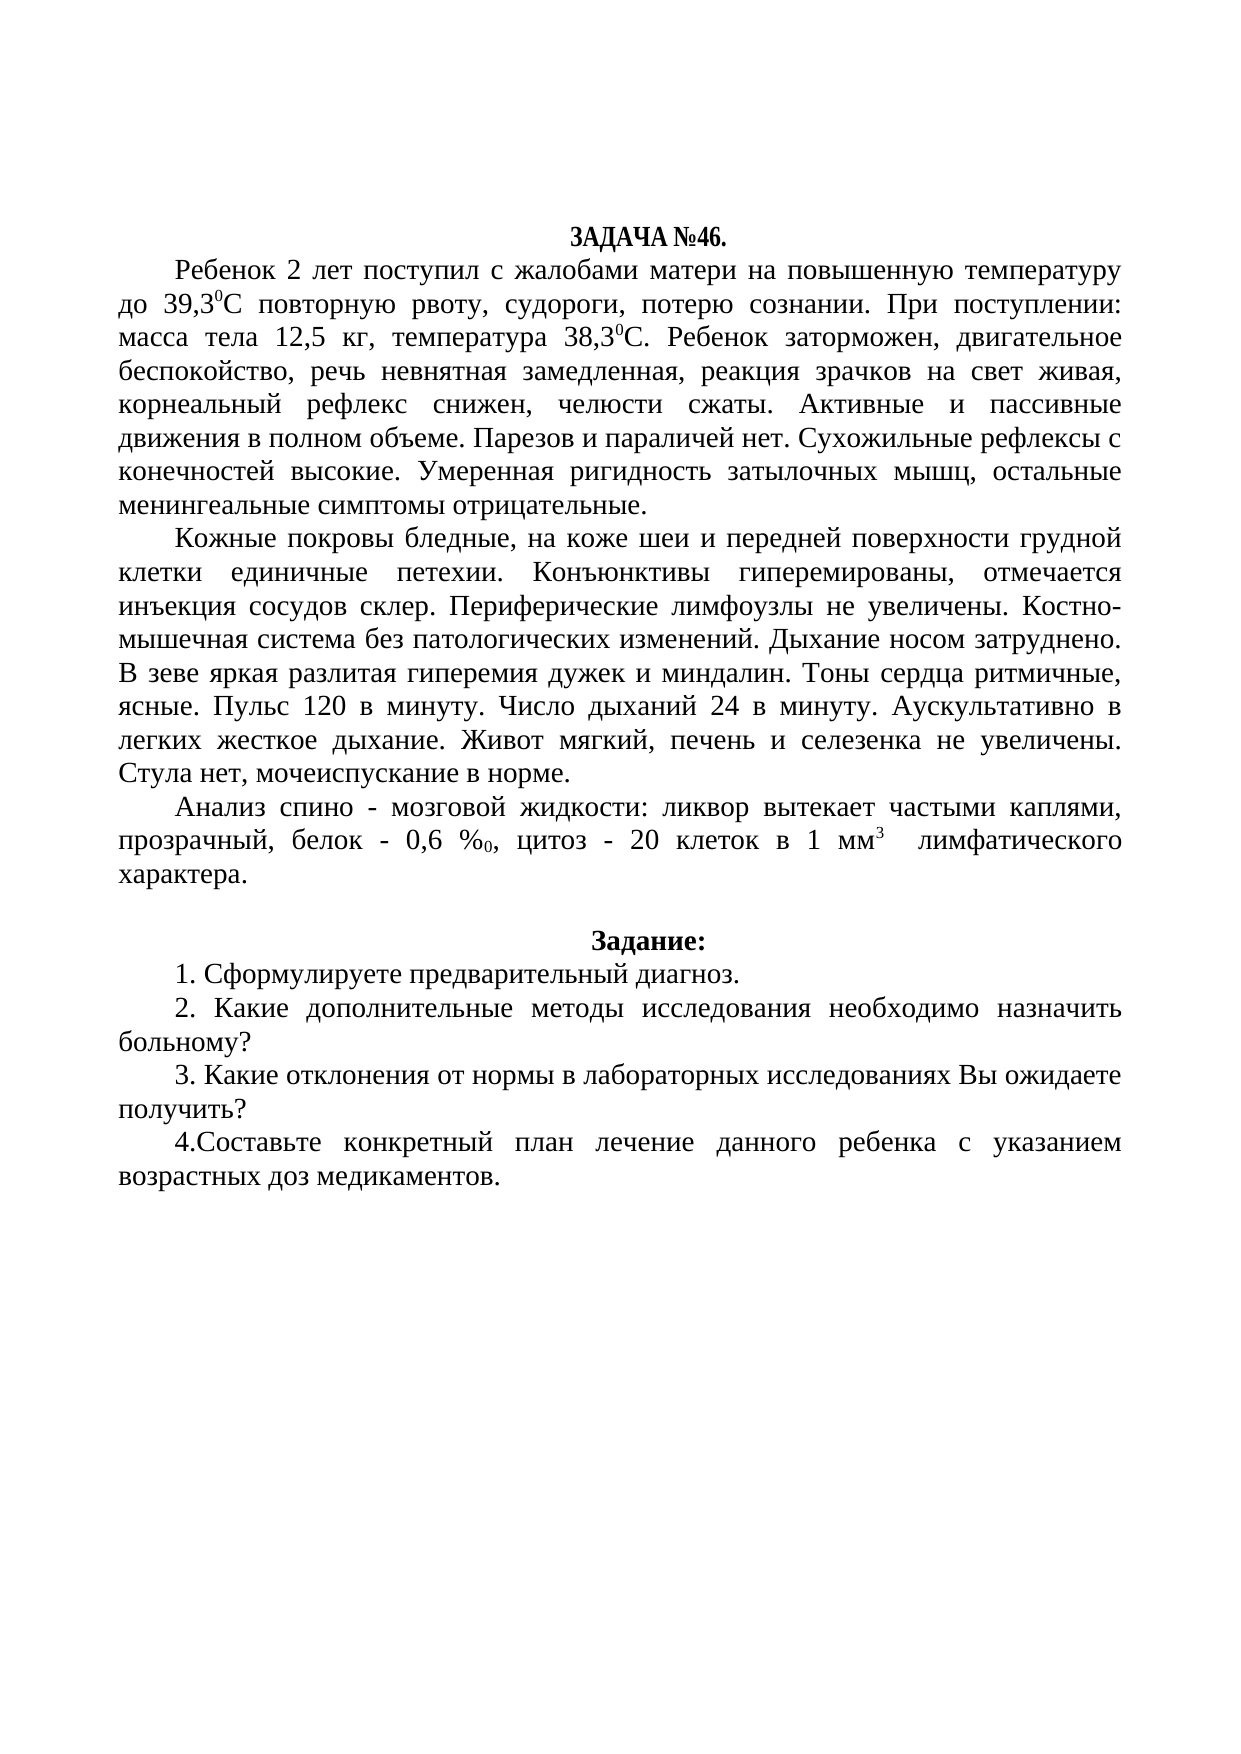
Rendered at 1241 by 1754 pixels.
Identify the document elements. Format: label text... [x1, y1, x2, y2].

text 1. Сформулируете предварительный диагноз. [118, 957, 1123, 990]
text 4.Составьте конкретный план лечение данного ребенка с указанием возрастных доз медикаментов. [118, 1124, 1123, 1191]
text ЗАДАЧА №46. [118, 219, 1123, 252]
text Ребенок 2 лет поступил с жалобами матери на повышенную температуру до 39,30С повторную рвоту, судороги, потерю сознании. При поступлении: масса тела , температура 38,30С. Ребенок заторможен, двигательное беспокойство, речь невнятная замедленная, реакция зрачков на свет живая, корнеальный рефлекс снижен, челюсти сжаты. Активные и пассивные движения в полном объеме. Парезов и параличей нет. Сухожильные рефлексы с конечностей высокие. Умеренная ригидность затылочных мышц, остальные менингеальные симптомы отрицательные. [118, 252, 1123, 521]
text Анализ спино - мозговой жидкости: ликвор вытекает частыми каплями, прозрачный, белок - 0,6 %0, цитоз - 20 клеток в 1 мм3 лимфатического характера. [118, 789, 1123, 889]
text 2. Какие дополнительные методы исследования необходимо назначить больному? [118, 990, 1123, 1057]
text Задание: [118, 923, 1123, 957]
text Кожные покровы бледные, на коже шеи и передней поверхности грудной клетки единичные петехии. Конъюнктивы гиперемированы, отмечается инъекция сосудов склер. Периферические лимфоузлы не увеличены. Костно-мышечная система без патологических изменений. Дыхание носом затруднено. В зеве яркая разлитая гиперемия дужек и миндалин. Тоны сердца ритмичные, ясные. Пульс 120 в минуту. Число дыханий 24 в минуту. Аускультативно в легких жесткое дыхание. Живот мягкий, печень и селезенка не увеличены. Стула нет, мочеиспускание в норме. [118, 521, 1123, 789]
text 3. Какие отклонения от нормы в лабораторных исследованиях Вы ожидаете получить? [118, 1057, 1123, 1124]
